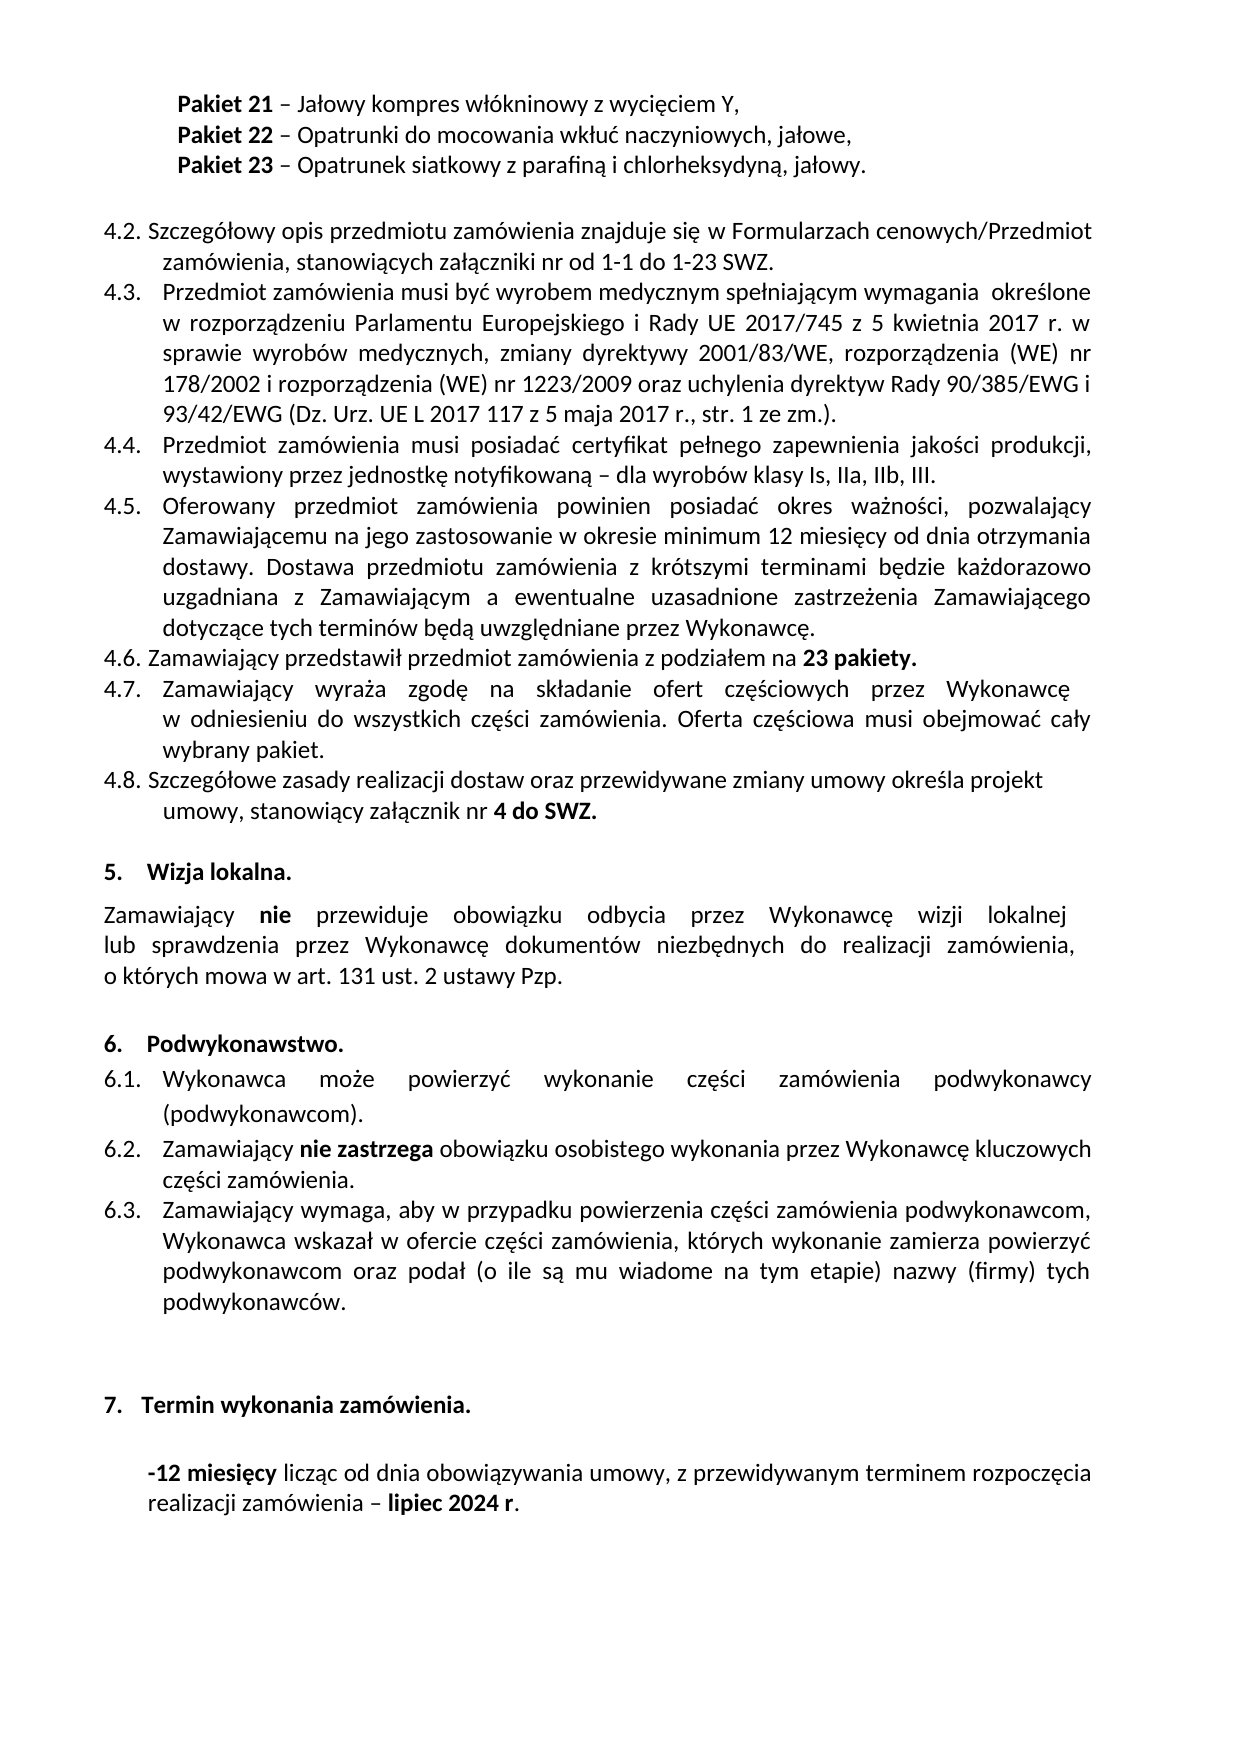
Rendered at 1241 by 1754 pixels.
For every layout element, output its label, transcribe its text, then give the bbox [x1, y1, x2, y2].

subtitle Zamawiający nie przewiduje obowiązku odbycia przez Wykonawcę wizji lokalnej lub sprawdzenia przez Wykonawcę dokumentów niezbędnych do realizacji zamówienia, o których mowa w art. 131 ust. 2 ustawy Pzp. [103, 899, 1092, 991]
subtitle Wykonawca może powierzyć wykonanie części zamówienia podwykonawcy (podwykonawcom). [103, 1063, 1092, 1129]
text umowy, stanowiący załącznik nr 4 do SWZ. [163, 795, 1092, 826]
list Przedmiot zamówienia musi posiadać certyfikat pełnego zapewnienia jakości produkcji, wystawiony przez jednostkę notyfikowaną – dla wyrobów klasy Is, IIa, IIb, III. [103, 429, 1092, 490]
subtitle Podwykonawstwo. [103, 1028, 1092, 1059]
list Szczegółowe zasady realizacji dostaw oraz przewidywane zmiany umowy określa projekt [103, 764, 1092, 795]
subtitle Termin wykonania zamówienia. [103, 1389, 1092, 1419]
list Zamawiający wyraża zgodę na składanie ofert częściowych przez Wykonawcę w odniesieniu do wszystkich części zamówienia. Oferta częściowa musi obejmować cały wybrany pakiet. [103, 673, 1092, 764]
subtitle Wizja lokalna. [103, 856, 1092, 887]
list Pakiet 22 – Opatrunki do mocowania wkłuć naczyniowych, jałowe, [177, 119, 1092, 150]
subtitle Zamawiający wymaga, aby w przypadku powierzenia części zamówienia podwykonawcom, Wykonawca wskazał w ofercie części zamówienia, których wykonanie zamierza powierzyć podwykonawcom oraz podał (o ile są mu wiadome na tym etapie) nazwy (firmy) tych podwykonawców. [103, 1194, 1092, 1316]
subtitle -12 miesięcy licząc od dnia obowiązywania umowy, z przewidywanym terminem rozpoczęcia realizacji zamówienia – lipiec 2024 r. [148, 1457, 1092, 1518]
list Przedmiot zamówienia musi być wyrobem medycznym spełniającym wymagania określone w rozporządzeniu Parlamentu Europejskiego i Rady UE 2017/745 z 5 kwietnia 2017 r. w sprawie wyrobów medycznych, zmiany dyrektywy 2001/83/WE, rozporządzenia (WE) nr 178/2002 i rozporządzenia (WE) nr 1223/2009 oraz uchylenia dyrektyw Rady 90/385/EWG i 93/42/EWG (Dz. Urz. UE L 2017 117 z 5 maja 2017 r., str. 1 ze zm.). [103, 276, 1092, 429]
list Pakiet 23 – Opatrunek siatkowy z parafiną i chlorheksydyną, jałowy. [177, 150, 1092, 180]
list Pakiet 21 – Jałowy kompres włókninowy z wycięciem Y, [177, 89, 1092, 119]
subtitle Zamawiający nie zastrzega obowiązku osobistego wykonania przez Wykonawcę kluczowych części zamówienia. [103, 1133, 1092, 1194]
list Zamawiający przedstawił przedmiot zamówienia z podziałem na 23 pakiety. [103, 642, 1092, 673]
list Oferowany przedmiot zamówienia powinien posiadać okres ważności, pozwalający Zamawiającemu na jego zastosowanie w okresie minimum 12 miesięcy od dnia otrzymania dostawy. Dostawa przedmiotu zamówienia z krótszymi terminami będzie każdorazowo uzgadniana z Zamawiającym a ewentualne uzasadnione zastrzeżenia Zamawiającego dotyczące tych terminów będą uwzględniane przez Wykonawcę. [103, 490, 1092, 642]
subtitle Szczegółowy opis przedmiotu zamówienia znajduje się w Formularzach cenowych/Przedmiot zamówienia, stanowiących załączniki nr od 1-1 do 1-23 SWZ. [103, 215, 1092, 276]
